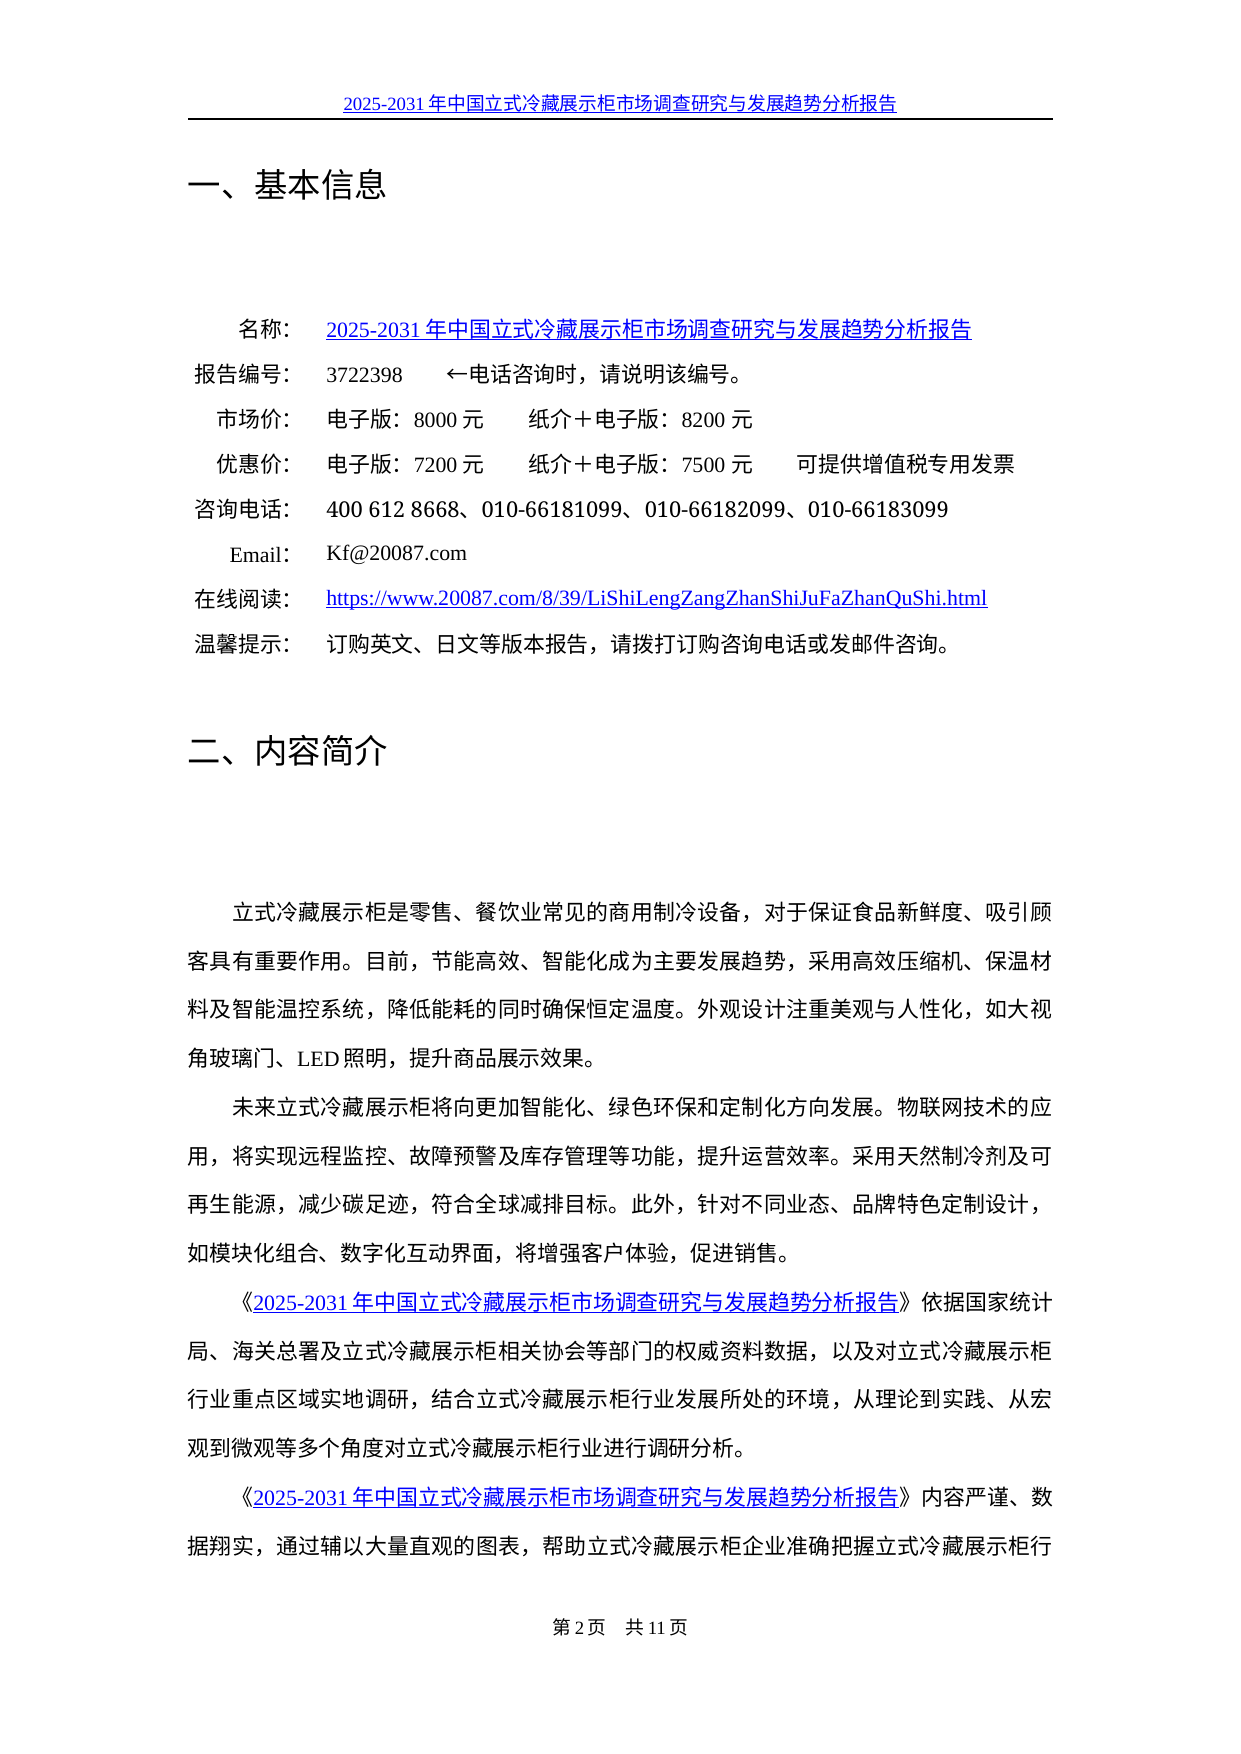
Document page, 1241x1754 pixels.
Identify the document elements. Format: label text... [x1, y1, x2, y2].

table_cell 订购英文、日文等版本报告，请拨打订购咨询电话或发邮件咨询。 [315, 627, 1073, 672]
table_cell 电子版：7200 元 纸介＋电子版：7500 元 可提供增值税专用发票 [315, 447, 1073, 492]
table_cell 咨询电话： [167, 492, 315, 537]
table_cell [315, 582, 1073, 627]
table_cell Email： [167, 537, 315, 582]
table_cell 3722398 ←电话咨询时，请说明该编号。 [315, 357, 1073, 402]
table_cell 温馨提示： [167, 627, 315, 672]
table_cell 400 612 8668、010-66181099、010-66182099、010-66183099 [315, 492, 1073, 537]
table_cell 优惠价： [167, 447, 315, 492]
table_cell 市场价： [167, 402, 315, 447]
title 二、内容简介 [187, 717, 1053, 782]
table_header 2025-2031年中国立式冷藏展示柜市场调查研究与发展趋势分析报告 [315, 312, 1073, 357]
title 一、基本信息 [187, 150, 1053, 215]
table_cell Kf@20087.com [315, 537, 1073, 582]
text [187, 894, 1053, 1561]
table_cell 报告编号： [167, 357, 315, 402]
table_header 名称： [167, 312, 315, 357]
table_cell 电子版：8000 元 纸介＋电子版：8200 元 [315, 402, 1073, 447]
table_cell 在线阅读： [167, 582, 315, 627]
